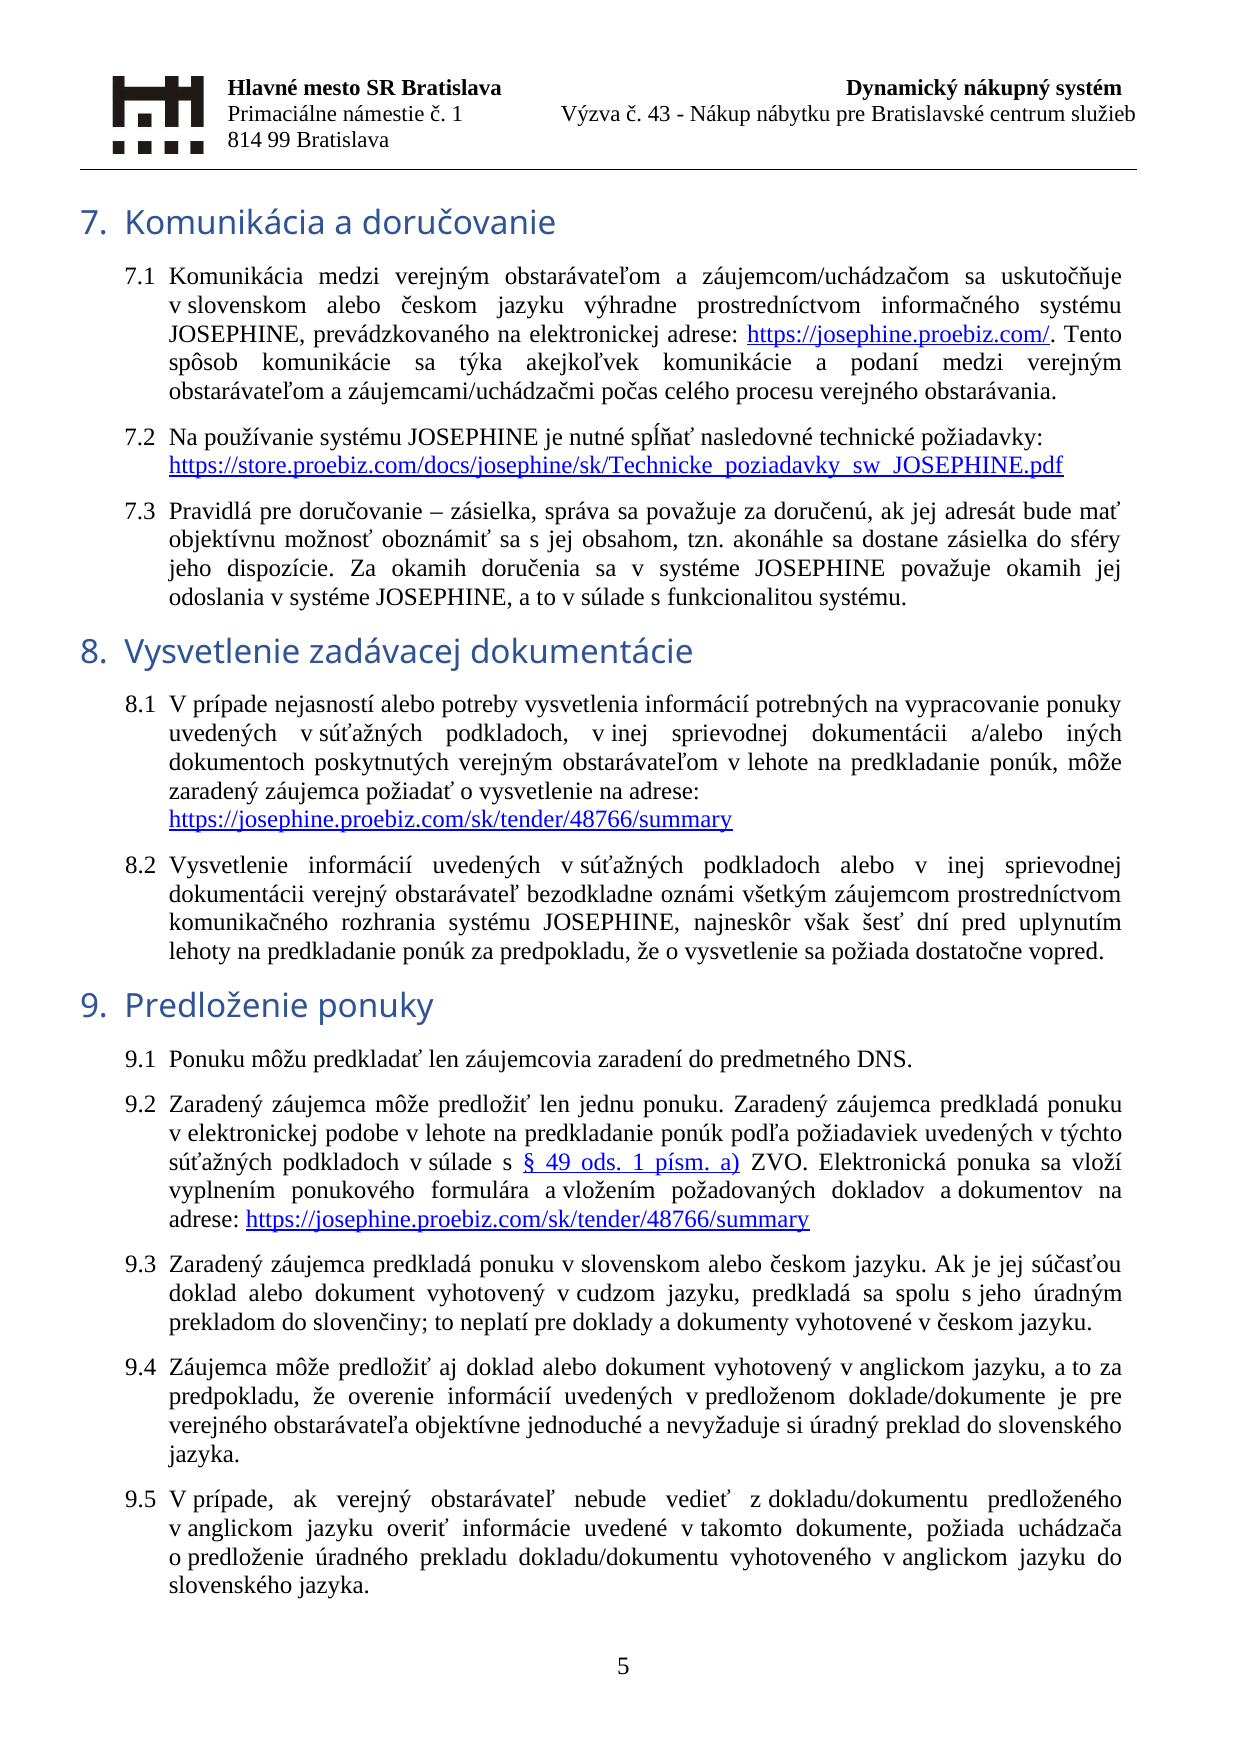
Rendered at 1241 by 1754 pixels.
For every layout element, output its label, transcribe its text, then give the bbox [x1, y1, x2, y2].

list Zaradený záujemca predkladá ponuku v slovenskom alebo českom jazyku. Ak je jej súčasťou doklad alebo dokument vyhotovený v cudzom jazyku, predkladá sa spolu s jeho úradným prekladom do slovenčiny; to neplatí pre doklady a dokumenty vyhotovené v českom jazyku. [125, 1249, 1122, 1336]
subtitle Komunikácia a doručovanie [80, 199, 1122, 244]
list Ponuku môžu predkladať len záujemcovia zaradení do predmetného DNS. [125, 1044, 1122, 1072]
text https://store.proebiz.com/docs/josephine/sk/Technicke_poziadavky_sw_JOSEPHINE.pdf [168, 450, 1122, 479]
text https://josephine.proebiz.com/sk/tender/48766/summary [168, 804, 1122, 833]
subtitle Vysvetlenie zadávacej dokumentácie [80, 627, 1122, 673]
list Záujemca môže predložiť aj doklad alebo dokument vyhotovený v anglickom jazyku, a to za predpokladu, že overenie informácií uvedených v predloženom doklade/dokumente je pre verejného obstarávateľa objektívne jednoduché a nevyžaduje si úradný preklad do slovenského jazyka. [125, 1352, 1122, 1467]
list Pravidlá pre doručovanie – zásielka, správa sa považuje za doručenú, ak jej adresát bude mať objektívnu možnosť oboznámiť sa s jej obsahom, tzn. akonáhle sa dostane zásielka do sféry jeho dispozície. Za okamih doručenia sa v systéme JOSEPHINE považuje okamih jej odoslania v systéme JOSEPHINE, a to v súlade s funkcionalitou systému. [124, 496, 1122, 611]
list Vysvetlenie informácií uvedených v súťažných podkladoch alebo v inej sprievodnej dokumentácii verejný obstarávateľ bezodkladne oznámi všetkým záujemcom prostredníctvom komunikačného rozhrania systému JOSEPHINE, najneskôr však šesť dní pred uplynutím lehoty na predkladanie ponúk za predpokladu, že o vysvetlenie sa požiada dostatočne vopred. [125, 850, 1122, 965]
subtitle Predloženie ponuky [80, 982, 1122, 1027]
list V prípade, ak verejný obstarávateľ nebude vedieť z dokladu/dokumentu predloženého v anglickom jazyku overiť informácie uvedené v takomto dokumente, požiada uchádzača o predloženie úradného prekladu dokladu/dokumentu vyhotoveného v anglickom jazyku do slovenského jazyka. [125, 1484, 1122, 1599]
list Zaradený záujemca môže predložiť len jednu ponuku. Zaradený záujemca predkladá ponuku v elektronickej podobe v lehote na predkladanie ponúk podľa požiadaviek uvedených v týchto súťažných podkladoch v súlade s § 49 ods. 1 písm. a) ZVO. Elektronická ponuka sa vloží vyplnením ponukového formulára a vložením požadovaných dokladov a dokumentov na adrese: https://josephine.proebiz.com/sk/tender/48766/summary [125, 1089, 1122, 1233]
picture [112, 76, 204, 154]
list V prípade nejasností alebo potreby vysvetlenia informácií potrebných na vypracovanie ponuky uvedených v súťažných podkladoch, v inej sprievodnej dokumentácii a/alebo iných dokumentoch poskytnutých verejným obstarávateľom v lehote na predkladanie ponúk, môže zaradený záujemca požiadať o vysvetlenie na adrese: [125, 689, 1122, 804]
list Na používanie systému JOSEPHINE je nutné spĺňať nasledovné technické požiadavky: [124, 422, 1122, 450]
list Komunikácia medzi verejným obstarávateľom a záujemcom/uchádzačom sa uskutočňuje v slovenskom alebo českom jazyku výhradne prostredníctvom informačného systému JOSEPHINE, prevádzkovaného na elektronickej adrese: https://josephine.proebiz.com/. Tento spôsob komunikácie sa týka akejkoľvek komunikácie a podaní medzi verejným obstarávateľom a záujemcami/uchádzačmi počas celého procesu verejného obstarávania. [124, 261, 1122, 405]
